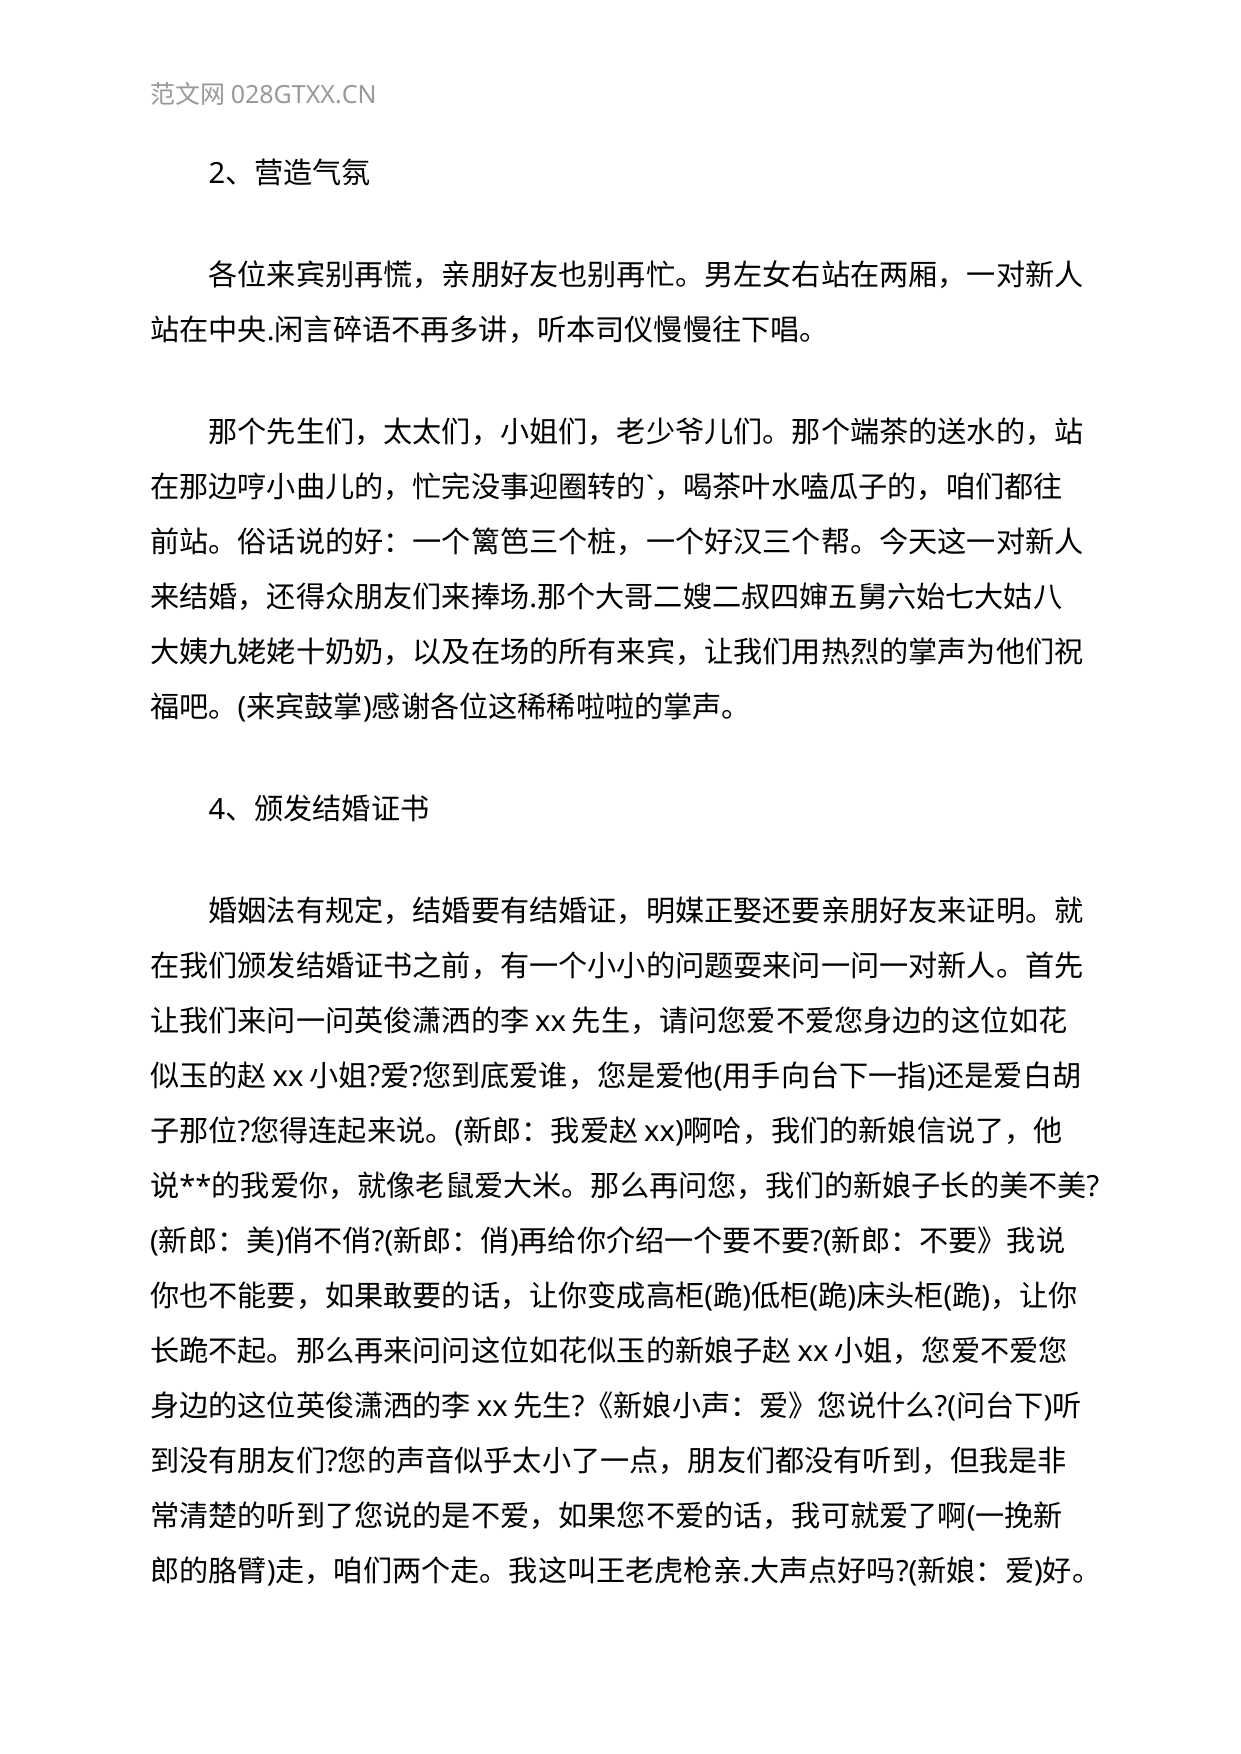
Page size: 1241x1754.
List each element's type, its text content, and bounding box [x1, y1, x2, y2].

text 那个先生们，太太们，小姐们，老少爷儿们。那个端茶的送水的，站在那边哼小曲儿的，忙完没事迎圈转的`，喝茶叶水嗑瓜子的，咱们都往前站。俗话说的好：一个篱笆三个桩，一个好汉三个帮。今天这一对新人来结婚，还得众朋友们来捧场.那个大哥二嫂二叔四婶五舅六始七大姑八大姨九姥姥十奶奶，以及在场的所有来宾，让我们用热烈的掌声为他们祝福吧。(来宾鼓掌)感谢各位这稀稀啦啦的掌声。 [150, 409, 1090, 726]
text 4、颁发结婚证书 [150, 786, 1090, 828]
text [150, 887, 1090, 1590]
text 2、营造气氛 [150, 150, 1090, 192]
text 各位来宾别再慌，亲朋好友也别再忙。男左女右站在两厢，一对新人站在中央.闲言碎语不再多讲，听本司仪慢慢往下唱。 [150, 252, 1090, 349]
